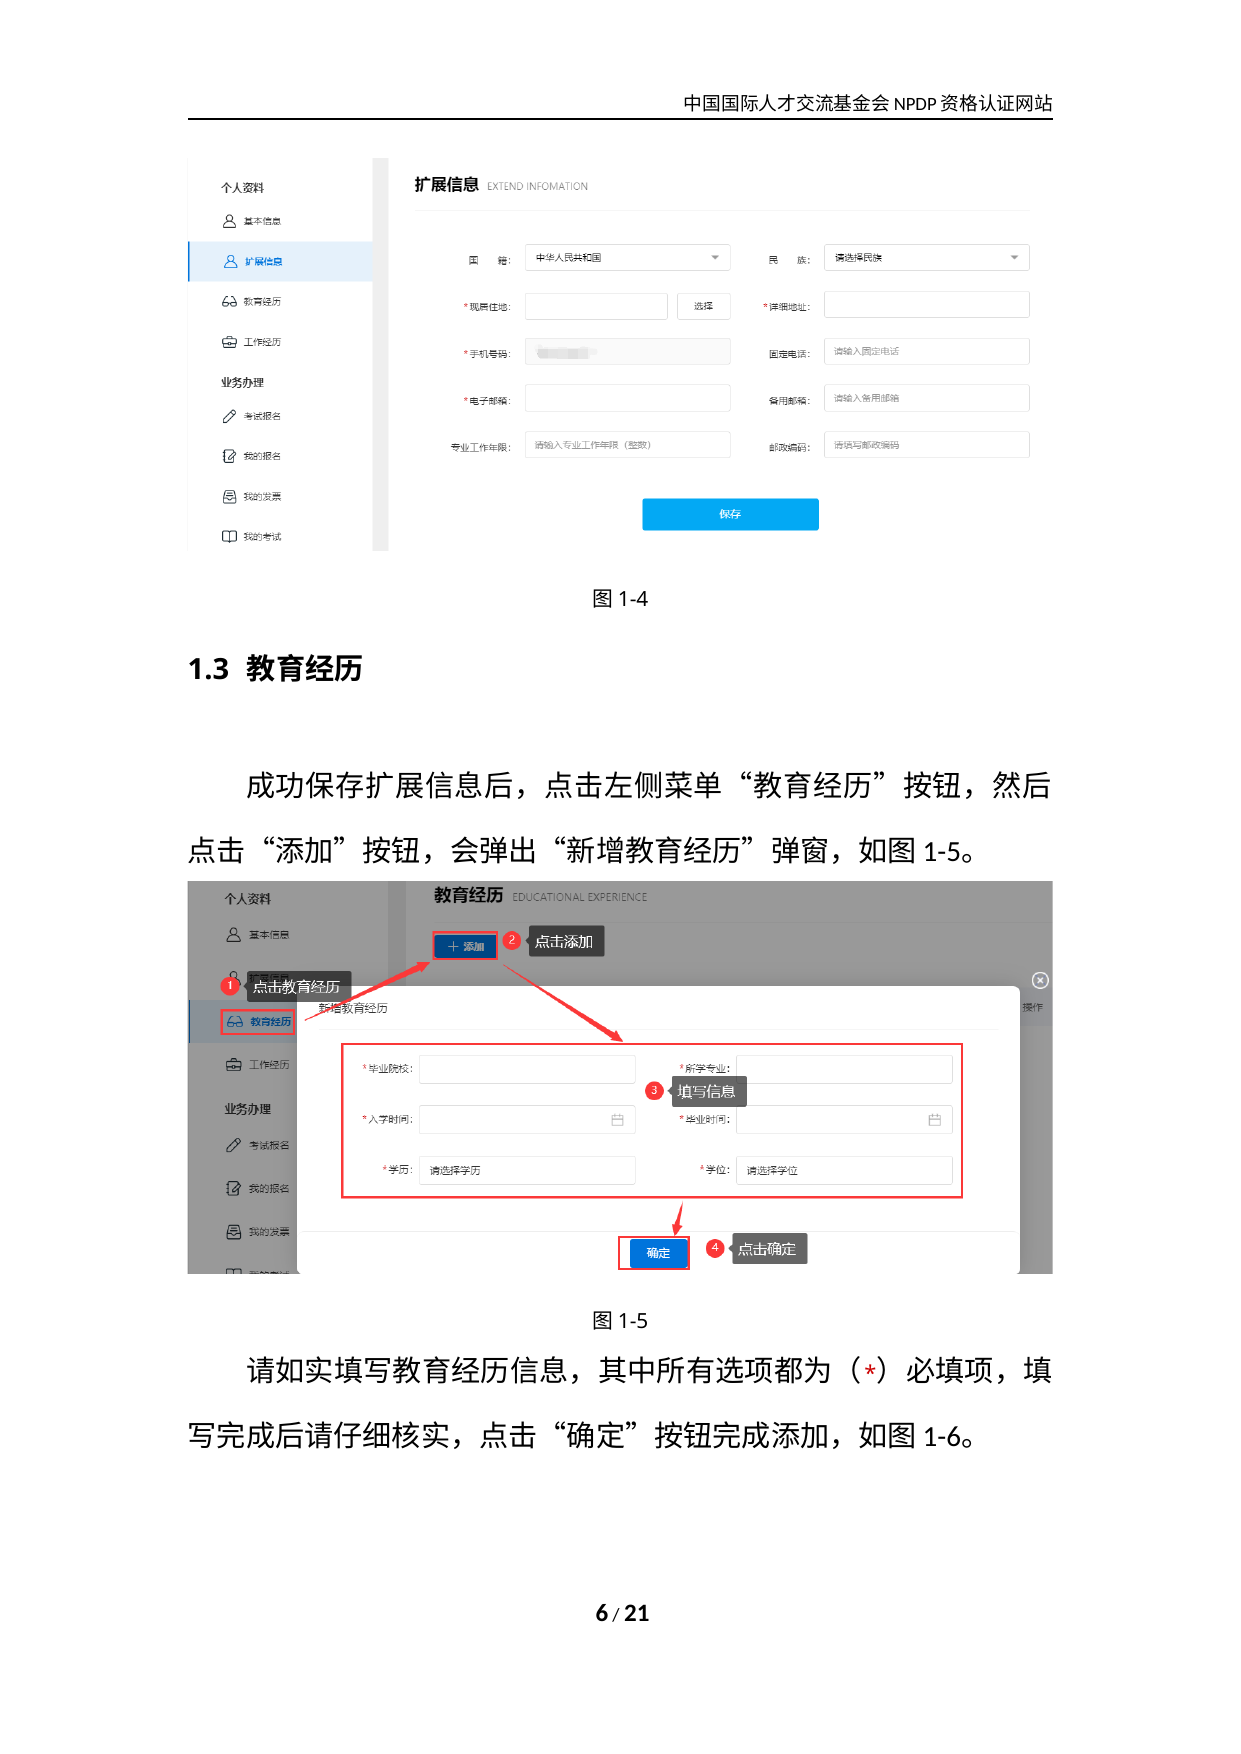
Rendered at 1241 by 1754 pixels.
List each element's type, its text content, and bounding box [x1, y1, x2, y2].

text 请如实填写教育经历信息，其中所有选项都为（*）必填项，填写完成后请仔细核实，点击“确定”按钮完成添加，如图1-6。 [187, 1336, 1053, 1466]
picture [187, 881, 1053, 1274]
subtitle 教育经历 [187, 634, 1053, 699]
text 成功保存扩展信息后，点击左侧菜单“教育经历”按钮，然后点击“添加”按钮，会弹出“新增教育经历”弹窗，如图1-5。 [187, 751, 1053, 881]
text 图 1-4 [187, 581, 1053, 613]
text 图 1-5 [187, 1304, 1053, 1336]
picture [187, 158, 1053, 551]
